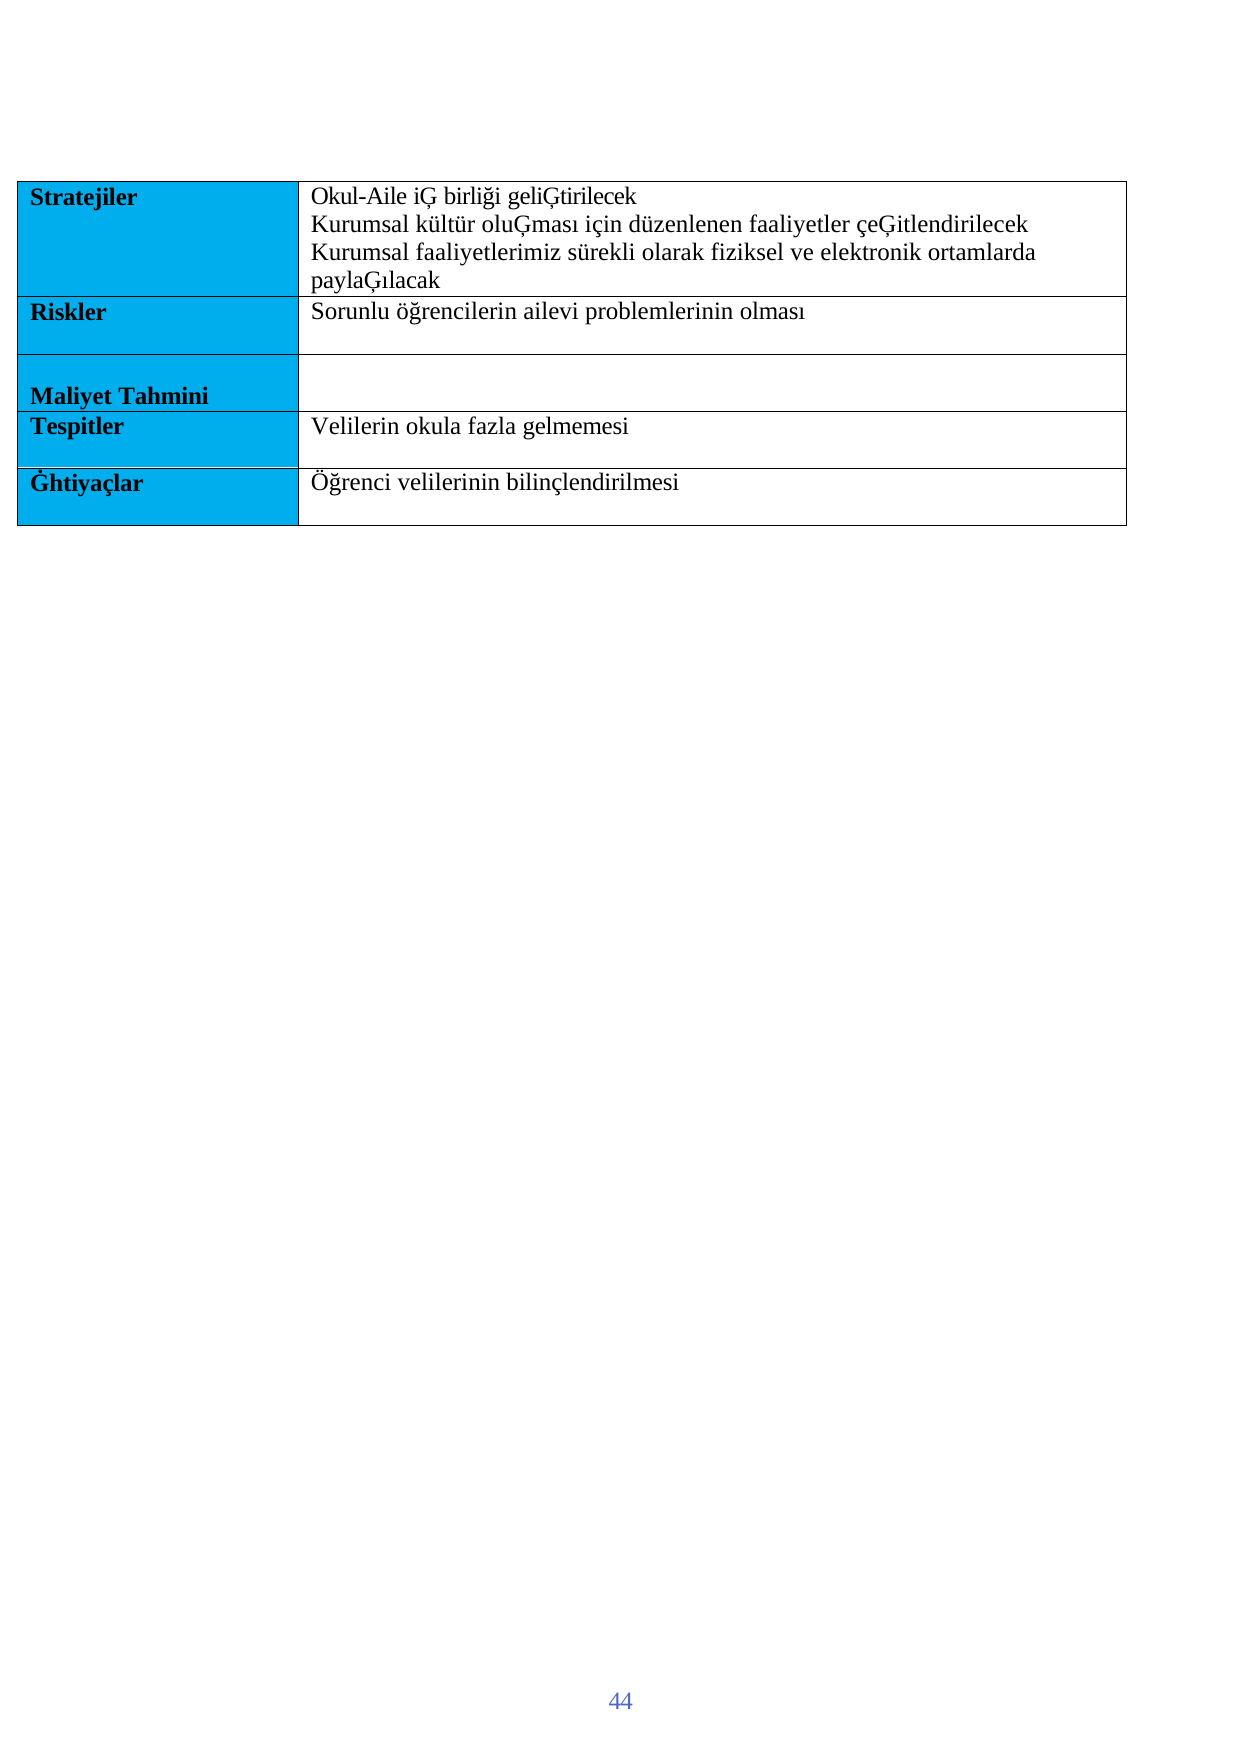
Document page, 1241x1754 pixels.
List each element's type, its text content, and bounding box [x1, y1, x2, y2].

table_cell Ġhtiyaçlar [18, 469, 298, 525]
table_cell Velilerin okula fazla gelmemesi [299, 412, 1126, 467]
table_cell Maliyet Tahmini [18, 355, 298, 411]
table_cell Riskler [18, 297, 298, 354]
table_cell Stratejiler [18, 182, 298, 296]
table_cell [299, 355, 1126, 411]
table_cell Öğrenci velilerinin bilinçlendirilmesi [299, 469, 1126, 525]
table_cell Okul-Aile iĢ birliği geliĢtirilecek Kurumsal kültür oluĢması için düzenlenen faaliyetler çeĢitlendirilecek Kurumsal faaliyetlerimiz sürekli olarak fiziksel ve elektronik ortamlarda paylaĢılacak [299, 182, 1126, 296]
table_cell Tespitler [18, 412, 298, 467]
table_cell Sorunlu öğrencilerin ailevi problemlerinin olması [299, 297, 1126, 354]
